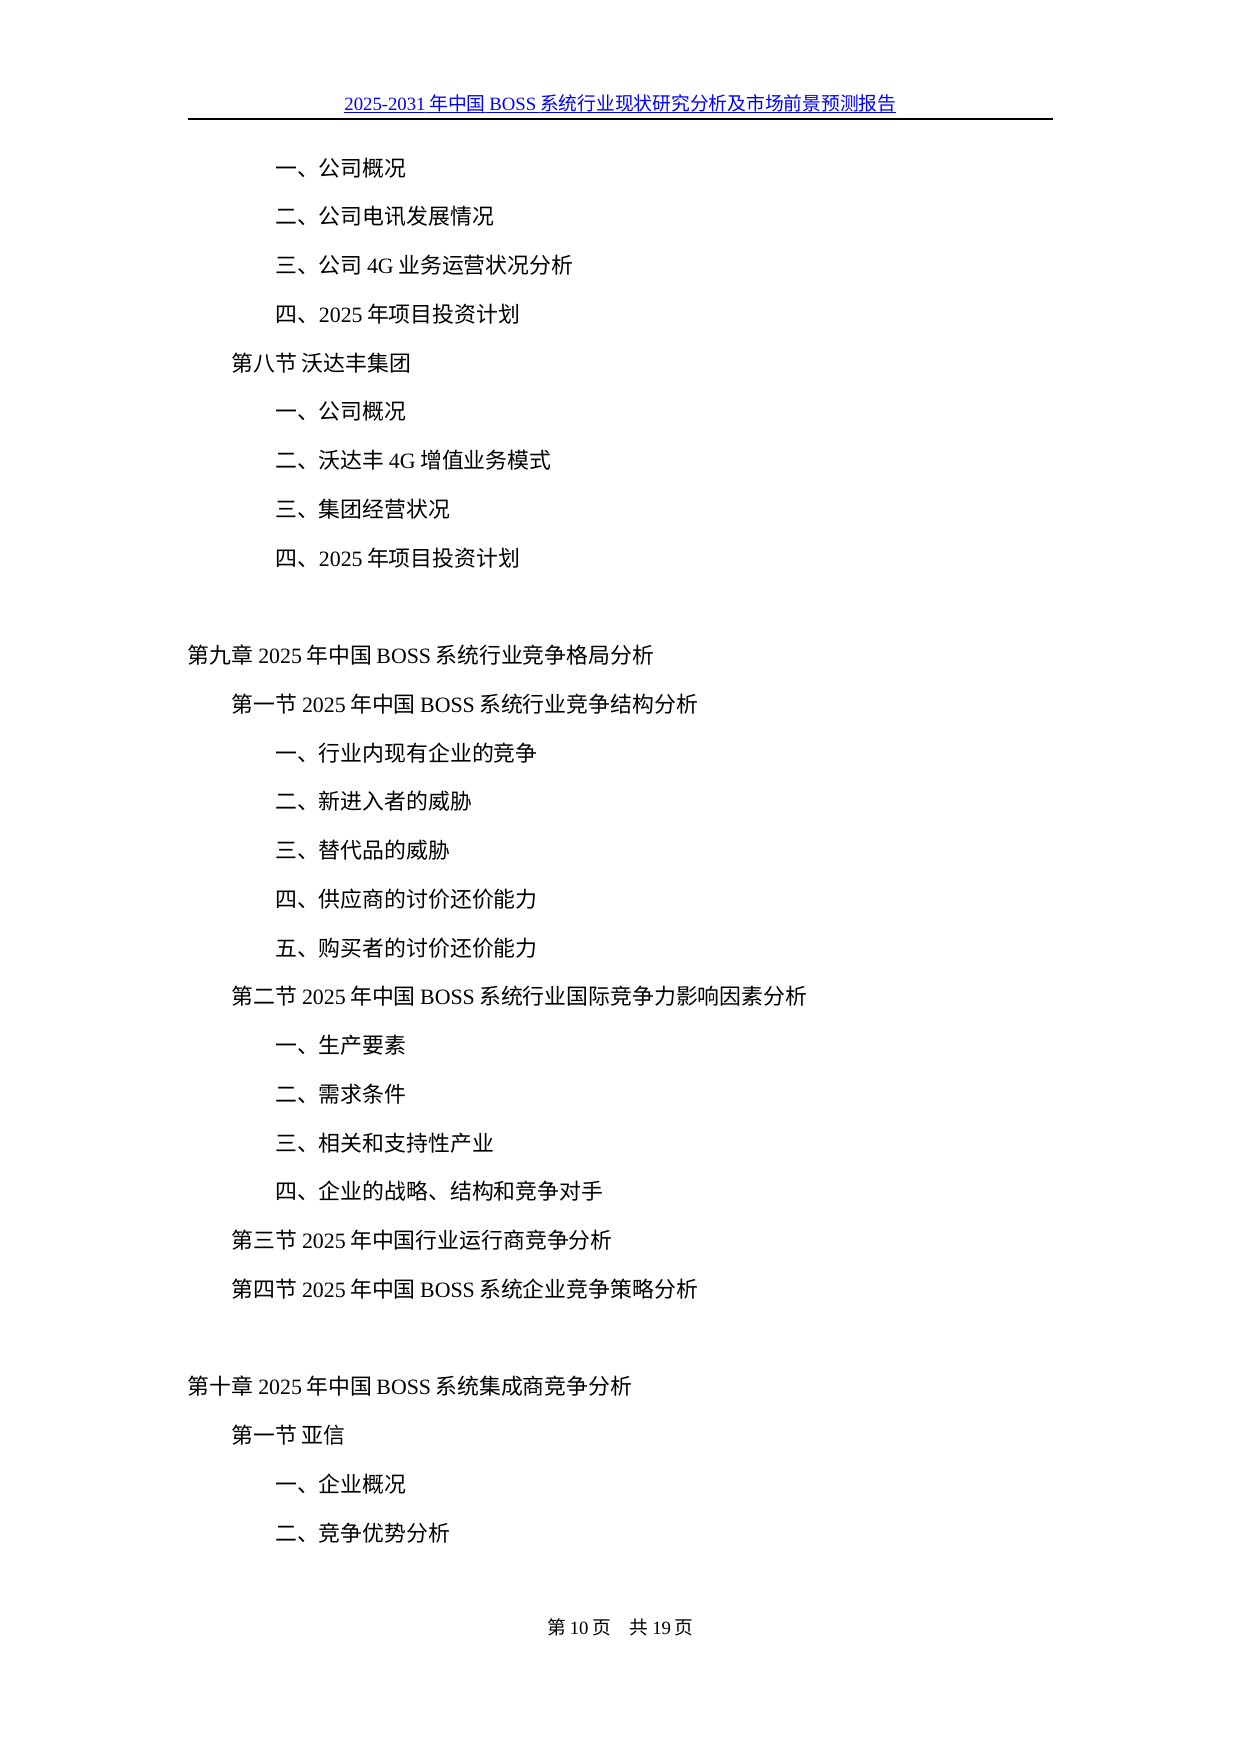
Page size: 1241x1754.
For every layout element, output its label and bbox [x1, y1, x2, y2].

text [187, 150, 1053, 1548]
